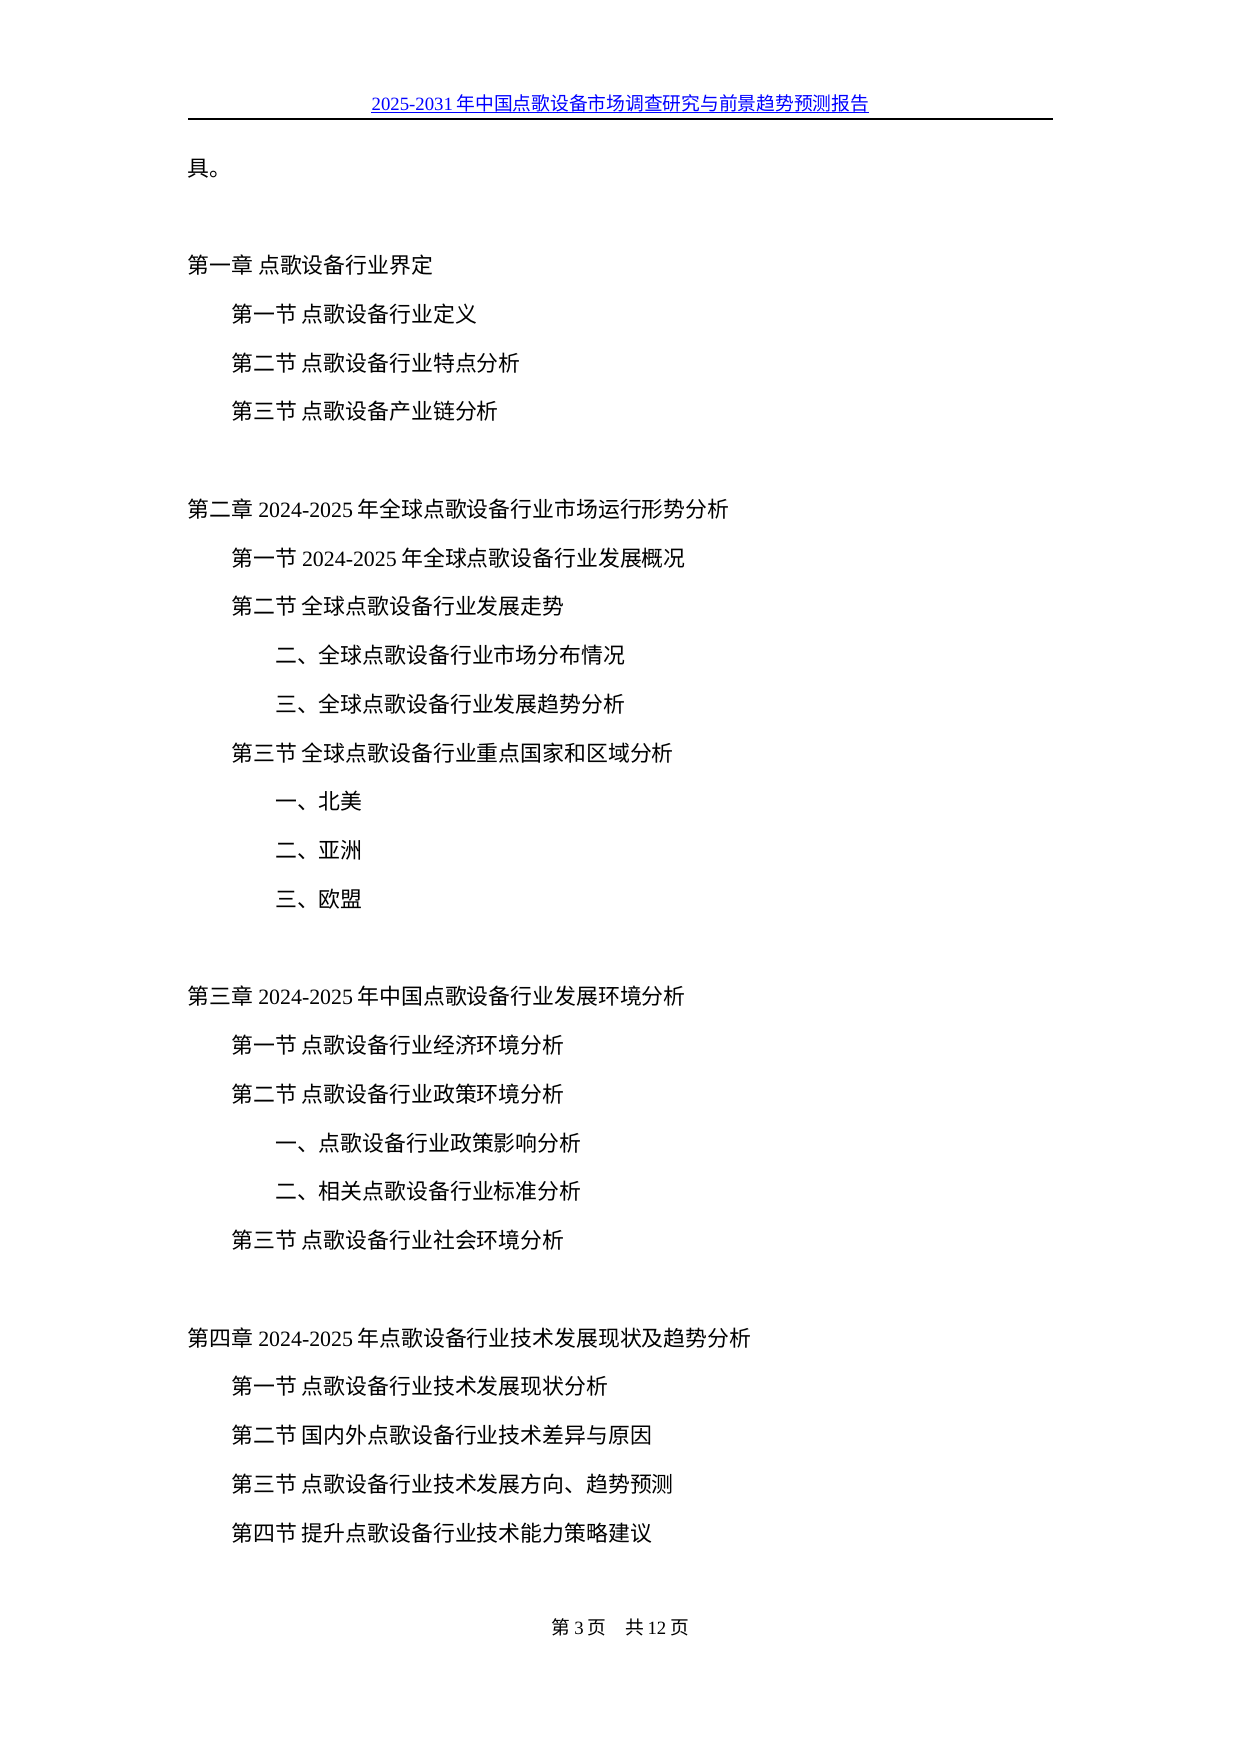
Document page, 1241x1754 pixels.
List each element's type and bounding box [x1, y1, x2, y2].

text [187, 150, 1053, 1548]
